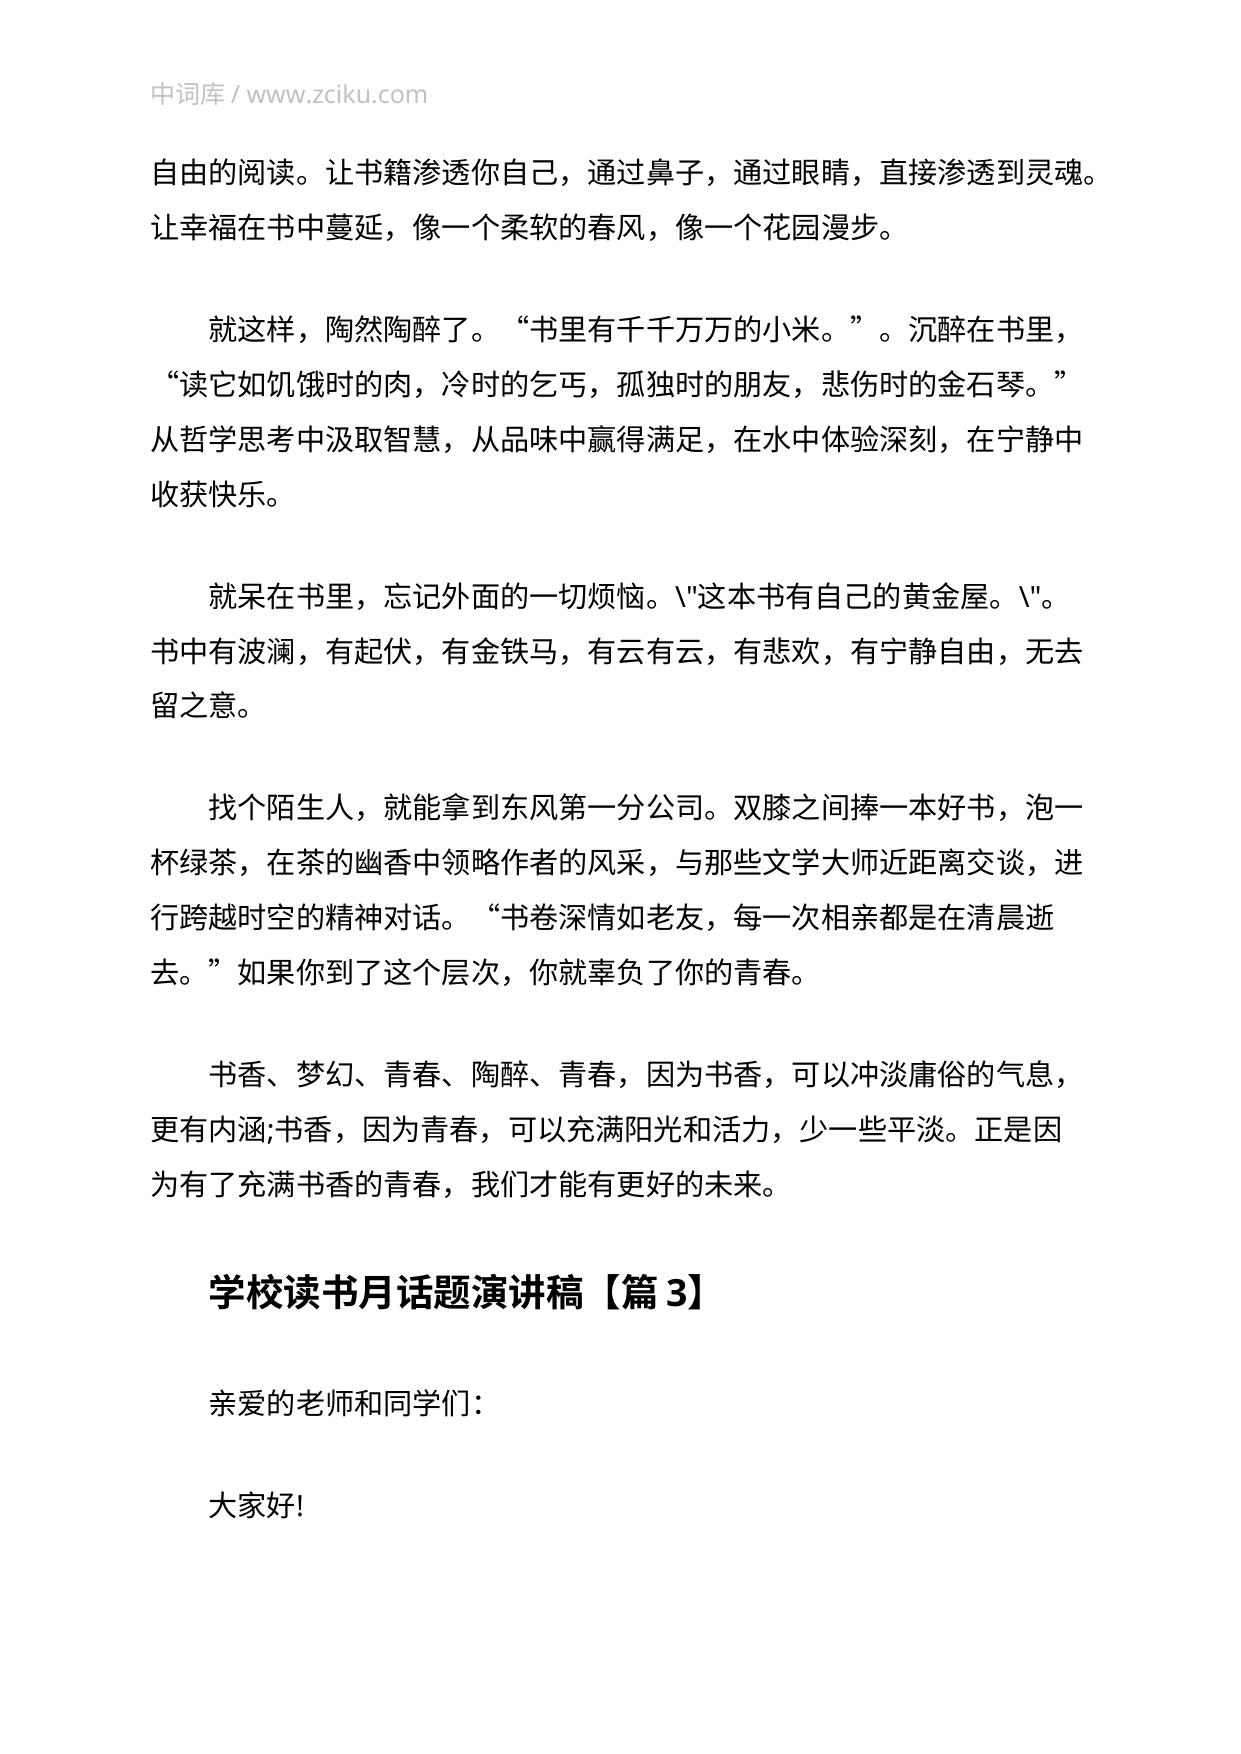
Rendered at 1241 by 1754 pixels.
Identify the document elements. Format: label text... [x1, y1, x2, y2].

text 学校读书月话题演讲稿【篇3】 [150, 1263, 1090, 1317]
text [150, 150, 1090, 247]
text 找个陌生人，就能拿到东风第一分公司。双膝之间捧一本好书，泡一杯绿茶，在茶的幽香中领略作者的风采，与那些文学大师近距离交谈，进行跨越时空的精神对话。“书卷深情如老友，每一次相亲都是在清晨逝去。”如果你到了这个层次，你就辜负了你的青春。 [150, 785, 1090, 992]
text 亲爱的老师和同学们： [150, 1381, 1090, 1423]
text 就呆在书里，忘记外面的一切烦恼。\"这本书有自己的黄金屋。\"。书中有波澜，有起伏，有金铁马，有云有云，有悲欢，有宁静自由，无去留之意。 [150, 573, 1090, 725]
text 大家好! [150, 1482, 1090, 1525]
text 就这样，陶然陶醉了。“书里有千千万万的小米。”。沉醉在书里，“读它如饥饿时的肉，冷时的乞丐，孤独时的朋友，悲伤时的金石琴。”从哲学思考中汲取智慧，从品味中赢得满足，在水中体验深刻，在宁静中收获快乐。 [150, 307, 1090, 514]
text 书香、梦幻、青春、陶醉、青春，因为书香，可以冲淡庸俗的气息，更有内涵;书香，因为青春，可以充满阳光和活力，少一些平淡。正是因为有了充满书香的青春，我们才能有更好的未来。 [150, 1051, 1090, 1203]
